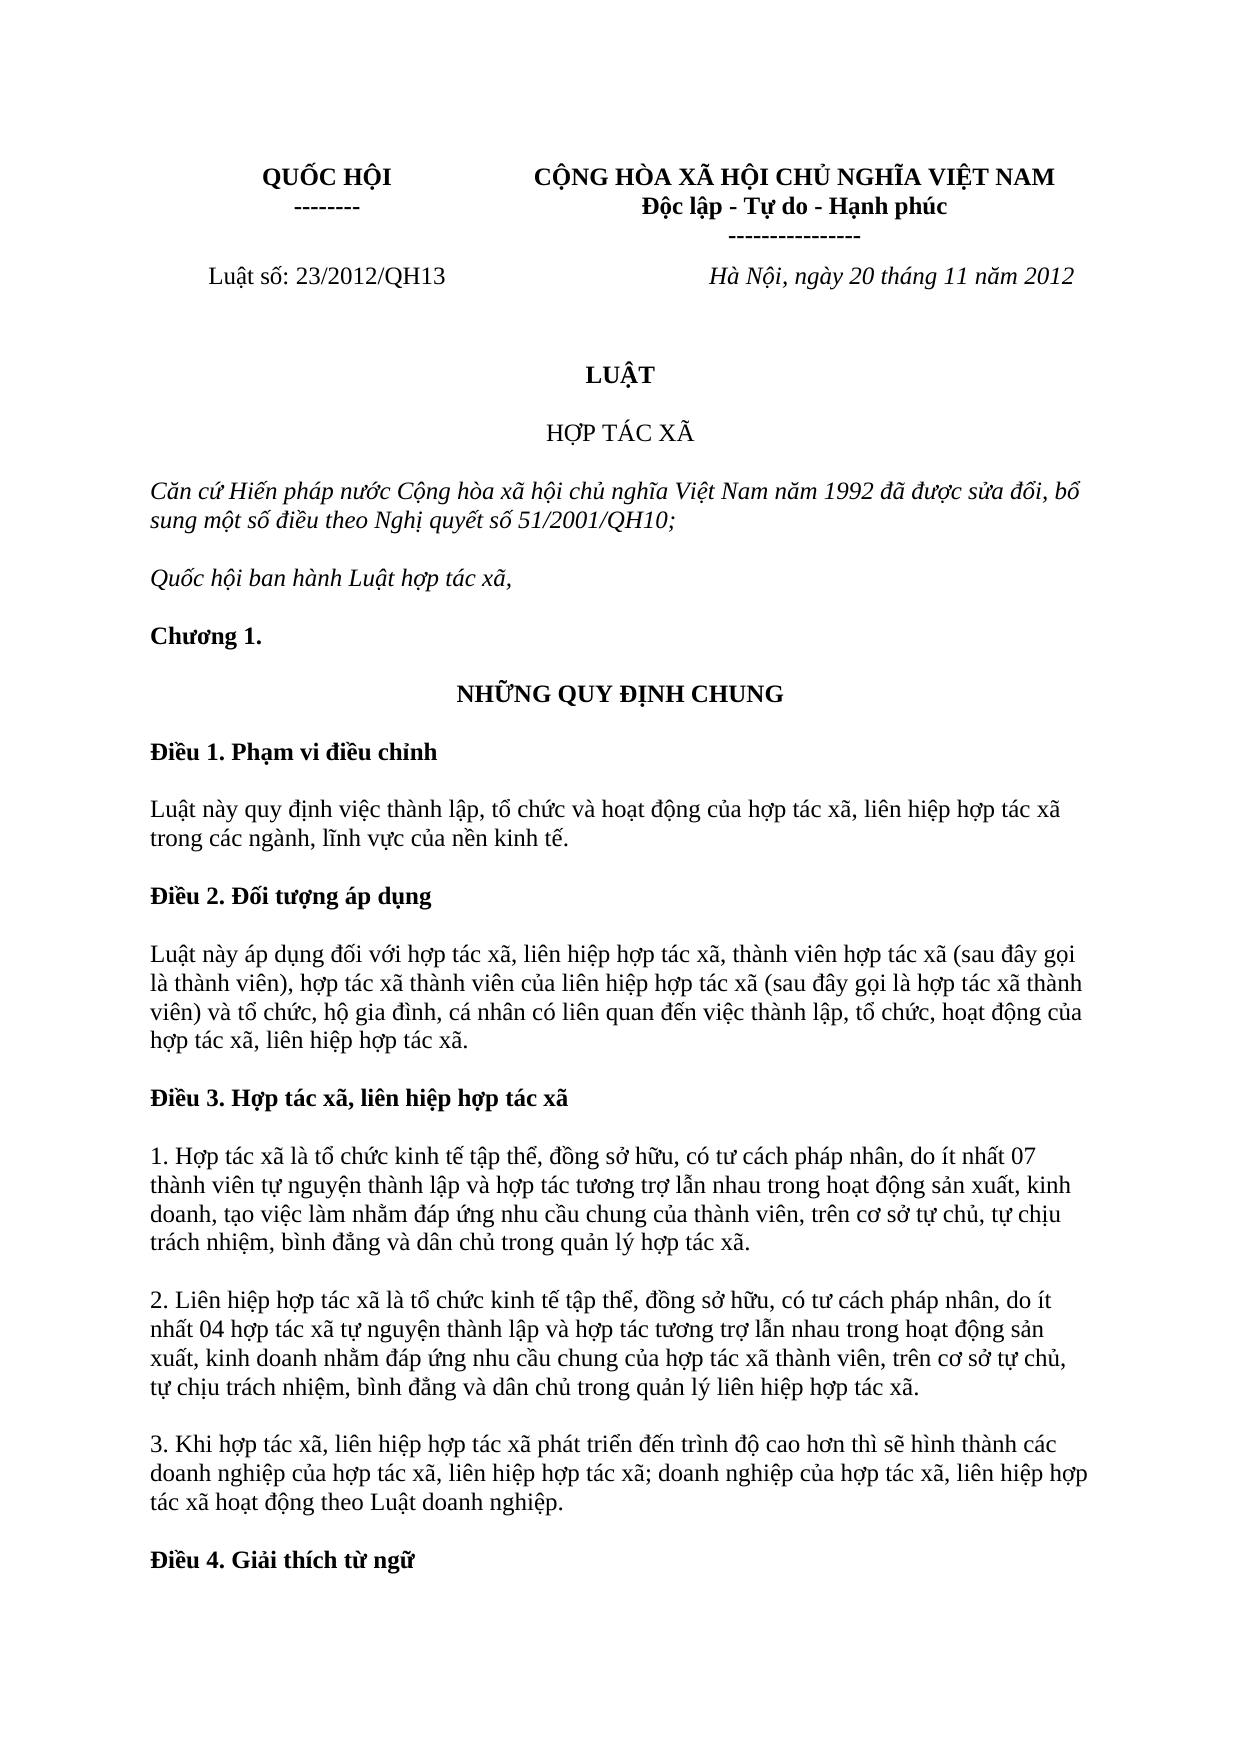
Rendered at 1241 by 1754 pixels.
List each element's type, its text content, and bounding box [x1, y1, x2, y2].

text Điều 4. Giải thích từ ngữ [150, 1545, 1090, 1574]
text Quốc hội ban hành Luật hợp tác xã, [150, 563, 1090, 592]
text 1. Hợp tác xã là tổ chức kinh tế tập thể, đồng sở hữu, có tư cách pháp nhân, do ít nhất 07 thành viên tự nguyện thành lập và hợp tác tương trợ lẫn nhau trong hoạt động sản xuất, kinh doanh, tạo việc làm nhằm đáp ứng nhu cầu chung của thành viên, trên cơ sở tự chủ, tự chịu trách nhiệm, bình đẳng và dân chủ trong quản lý hợp tác xã. [150, 1141, 1090, 1256]
text 2. Liên hiệp hợp tác xã là tổ chức kinh tế tập thể, đồng sở hữu, có tư cách pháp nhân, do ít nhất 04 hợp tác xã tự nguyện thành lập và hợp tác tương trợ lẫn nhau trong hoạt động sản xuất, kinh doanh nhằm đáp ứng nhu cầu chung của hợp tác xã thành viên, trên cơ sở tự chủ, tự chịu trách nhiệm, bình đẳng và dân chủ trong quản lý liên hiệp hợp tác xã. [150, 1285, 1090, 1400]
text Điều 1. Phạm vi điều chỉnh [150, 737, 1090, 765]
text HỢP TÁC XÃ [150, 418, 1090, 447]
text Điều 2. Đối tượng áp dụng [150, 881, 1090, 910]
table_header QUỐC HỘI -------- [153, 150, 501, 249]
text Luật này áp dụng đối với hợp tác xã, liên hiệp hợp tác xã, thành viên hợp tác xã (sau đây gọi là thành viên), hợp tác xã thành viên của liên hiệp hợp tác xã (sau đây gọi là hợp tác xã thành viên) và tổ chức, hộ gia đình, cá nhân có liên quan đến việc thành lập, tổ chức, hoạt động của hợp tác xã, liên hiệp hợp tác xã. [150, 939, 1090, 1054]
text NHỮNG QUY ĐỊNH CHUNG [150, 679, 1090, 707]
text Chương 1. [150, 621, 1090, 649]
text Căn cứ Hiến pháp nước Cộng hòa xã hội chủ nghĩa Việt Nam năm 1992 đã được sửa đổi, bổ sung một số điều theo Nghị quyết số 51/2001/QH10; [150, 476, 1090, 534]
text Luật này quy định việc thành lập, tổ chức và hoạt động của hợp tác xã, liên hiệp hợp tác xã trong các ngành, lĩnh vực của nền kinh tế. [150, 794, 1090, 852]
text 3. Khi hợp tác xã, liên hiệp hợp tác xã phát triển đến trình độ cao hơn thì sẽ hình thành các doanh nghiệp của hợp tác xã, liên hiệp hợp tác xã; doanh nghiệp của hợp tác xã, liên hiệp hợp tác xã hoạt động theo Luật doanh nghiệp. [150, 1429, 1090, 1516]
table_cell Luật số: 23/2012/QH13 [153, 249, 501, 290]
text Điều 3. Hợp tác xã, liên hiệp hợp tác xã [150, 1083, 1090, 1112]
table_header CỘNG HÒA XÃ HỘI CHỦ NGHĨA VIỆT NAM Độc lập - Tự do - Hạnh phúc ---------------- [501, 150, 1088, 249]
table_cell Hà Nội, ngày 20 tháng 11 năm 2012 [501, 249, 1088, 290]
text LUẬT [150, 360, 1090, 389]
